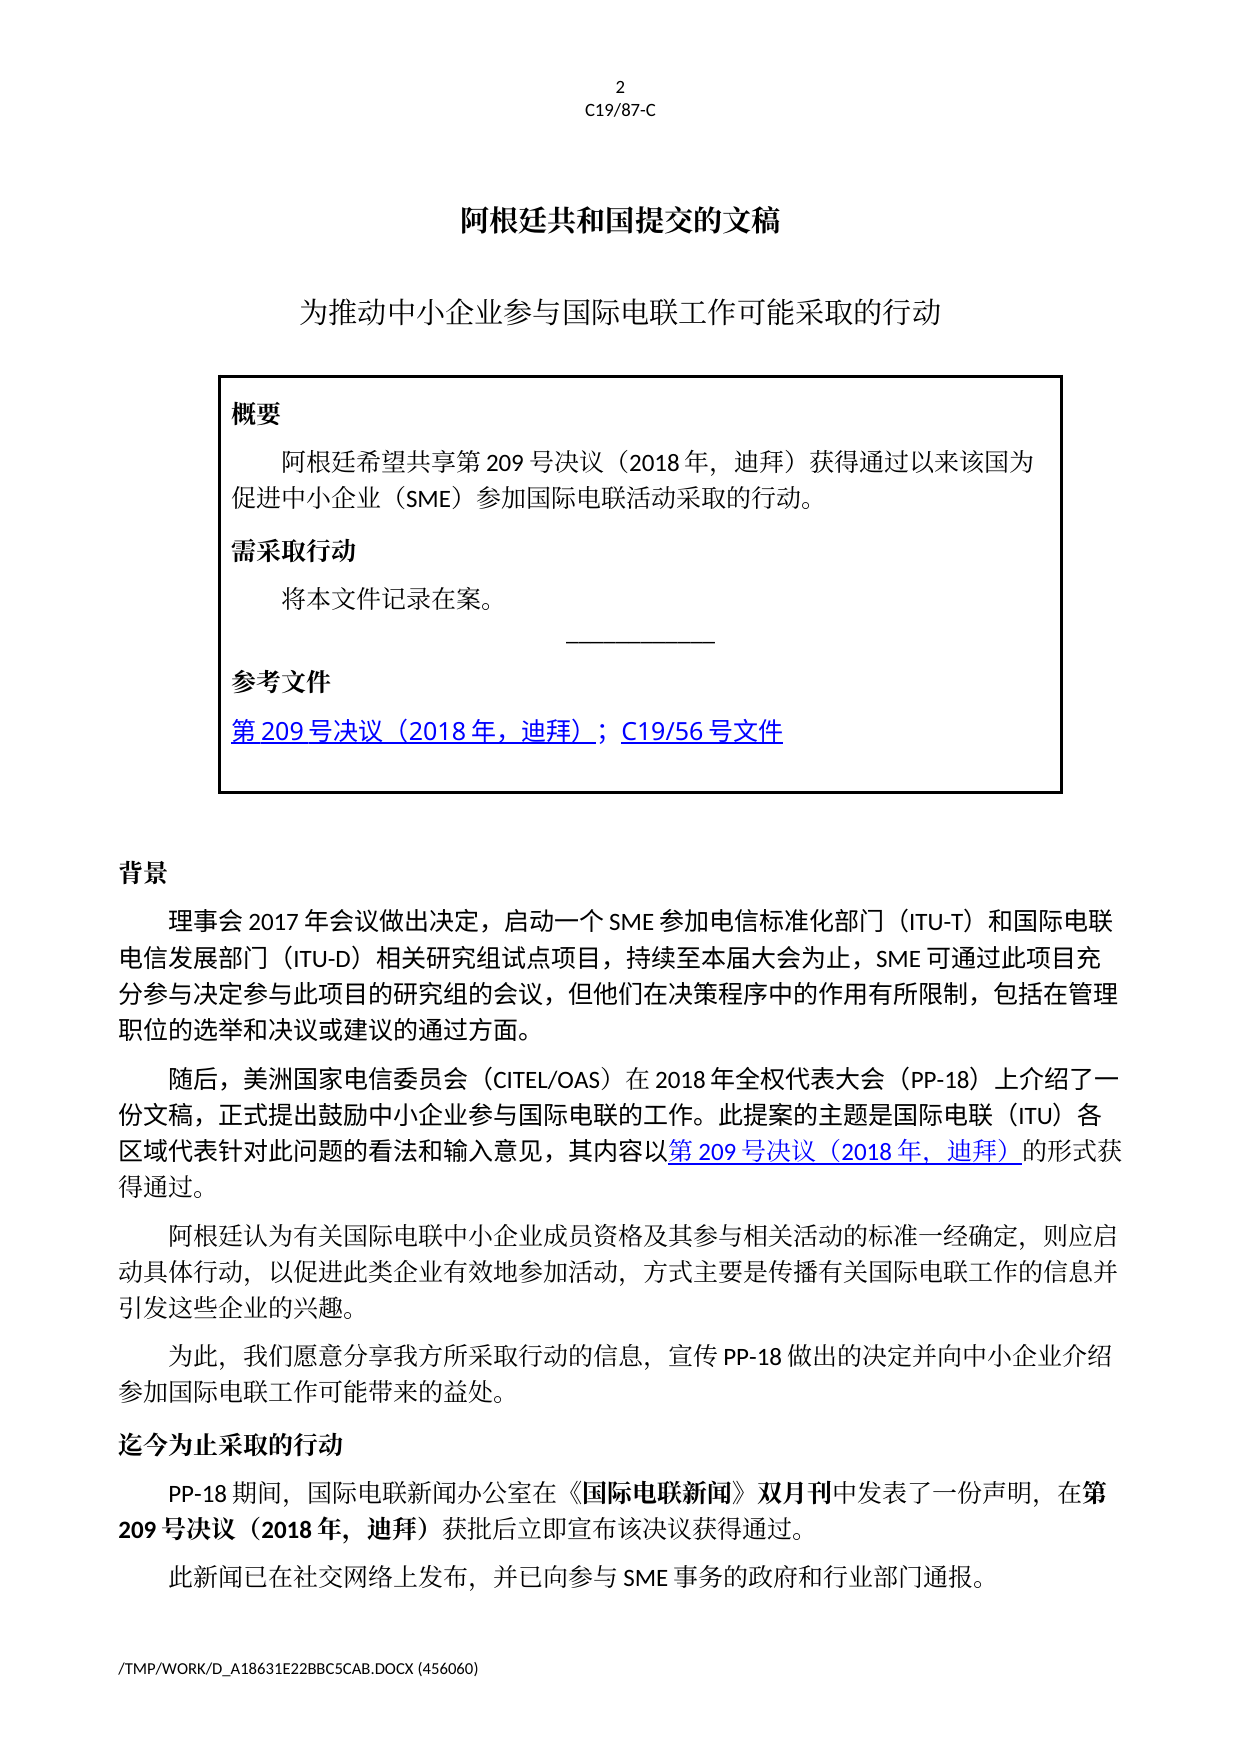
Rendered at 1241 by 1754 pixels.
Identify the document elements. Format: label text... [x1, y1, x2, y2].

text 随后，美洲国家电信委员会（CITEL/OAS）在2018年全权代表大会（PP-18）上介绍了一份文稿，正式提出鼓励中小企业参与国际电联的工作。此提案的主题是国际电联（ITU）各区域代表针对此问题的看法和输入意见，其内容以第209号决议（2018年，迪拜）的形式获得通过。 [118, 1059, 1122, 1204]
text PP-18期间，国际电联新闻办公室在《国际电联新闻》双月刊中发表了一份声明，在第209号决议（2018年，迪拜）获批后立即宣布该决议获得通过。 [118, 1474, 1122, 1546]
subtitle 迄今为止采取的行动 [118, 1425, 1122, 1461]
text 理事会2017年会议做出决定，启动一个SME参加电信标准化部门（ITU-T）和国际电联电信发展部门（ITU-D）相关研究组试点项目，持续至本届大会为止，SME可通过此项目充分参与决定参与此项目的研究组的会议，但他们在决策程序中的作用有所限制，包括在管理职位的选举和决议或建议的通过方面。 [118, 902, 1122, 1047]
title 为推动中小企业参与国际电联工作可能采取的行动 [118, 289, 1122, 331]
text 此新闻已在社交网络上发布，并已向参与SME事务的政府和行业部门通报。 [118, 1558, 1122, 1594]
text 为此，我们愿意分享我方所采取行动的信息，宣传PP-18做出的决定并向中小企业介绍参加国际电联工作可能带来的益处。 [118, 1337, 1122, 1409]
subtitle 背景 [118, 853, 1122, 889]
text 阿根廷共和国提交的文稿 [118, 198, 1122, 239]
table_header 概要 阿根廷希望共享第209号决议（2018年，迪拜）获得通过以来该国为促进中小企业（SME）参加国际电联活动采取的行动。 需采取行动 将本文件记录在案。 ____________ 参考文件 第209号决议（2018年，迪拜）；C19/56号文件 [221, 378, 1060, 791]
text 阿根廷认为有关国际电联中小企业成员资格及其参与相关活动的标准一经确定，则应启动具体行动，以促进此类企业有效地参加活动，方式主要是传播有关国际电联工作的信息并引发这些企业的兴趣。 [118, 1216, 1122, 1324]
